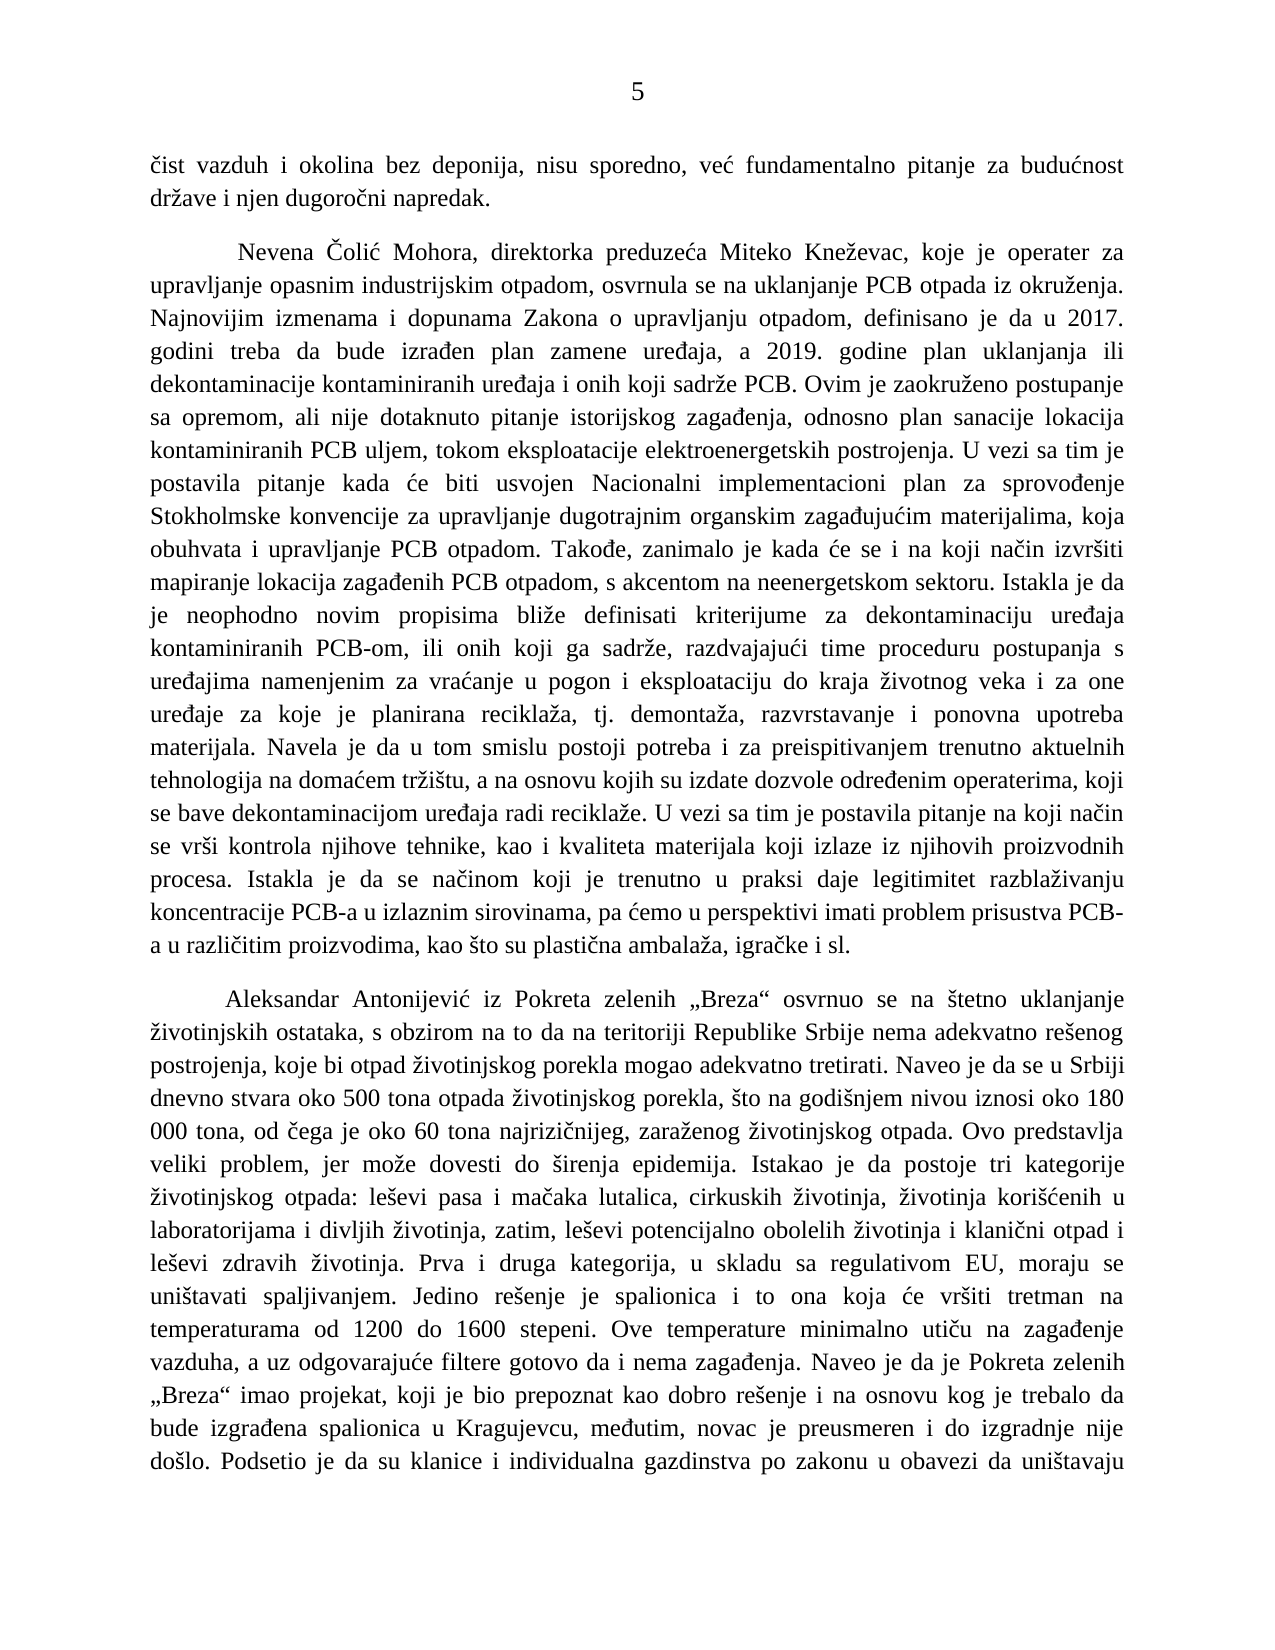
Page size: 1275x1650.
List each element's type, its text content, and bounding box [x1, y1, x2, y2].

text Nevena Čolić Mohora, direktorka preduzeća Miteko Kneževac, koje je operater za upravljanje opasnim industrijskim otpadom, osvrnula se na uklanjanje PCB otpada iz okruženja. Najnovijim izmenama i dopunama Zakona o upravljanju otpadom, definisano je da u 2017. godini treba da bude izrađen plan zamene uređaja, a 2019. godine plan uklanjanja ili dekontaminacije kontaminiranih uređaja i onih koji sadrže PCB. Ovim je zaokruženo postupanje sa opremom, ali nije dotaknuto pitanje istorijskog zagađenja, odnosno plan sanacije lokacija kontaminiranih PCB uljem, tokom eksploatacije elektroenergetskih postrojenja. U vezi sa tim je postavila pitanje kada će biti usvojen Nacionalni implementacioni plan za sprovođenje Stokholmske konvencije za upravljanje dugotrajnim organskim zagađujućim materijalima, koja obuhvata i upravljanje PCB otpadom. Takođe, zanimalo je kada će se i na koji način izvršiti mapiranje lokacija zagađenih PCB otpadom, s akcentom na neenergetskom sektoru. Istakla je da je neophodno novim propisima bliže definisati kriterijume za dekontaminaciju uređaja kontaminiranih PCB-om, ili onih koji ga sadrže, razdvajajući time proceduru postupanja s uređajima namenjenim za vraćanje u pogon i eksploataciju do kraja životnog veka i za one uređaje za koje je planirana reciklaža, tj. demontaža, razvrstavanje i ponovna upotreba materijala. Navela je da u tom smislu postoji potreba i za preispitivanjem trenutno aktuelnih tehnologija na domaćem tržištu, a na osnovu kojih su izdate dozvole određenim operaterima, koji se bave dekontaminacijom uređaja radi reciklaže. U vezi sa tim je postavila pitanje na koji način se vrši kontrola njihove tehnike, kao i kvaliteta materijala koji izlaze iz njihovih proizvodnih procesa. Istakla je da se načinom koji je trenutno u praksi daje legitimitet razblaživanju koncentracije PCB-a u izlaznim sirovinama, pa ćemo u perspektivi imati problem prisustva PCB-a u različitim proizvodima, kao što su plastična ambalaža, igračke i sl. [150, 237, 1125, 959]
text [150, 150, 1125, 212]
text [150, 984, 1125, 1475]
